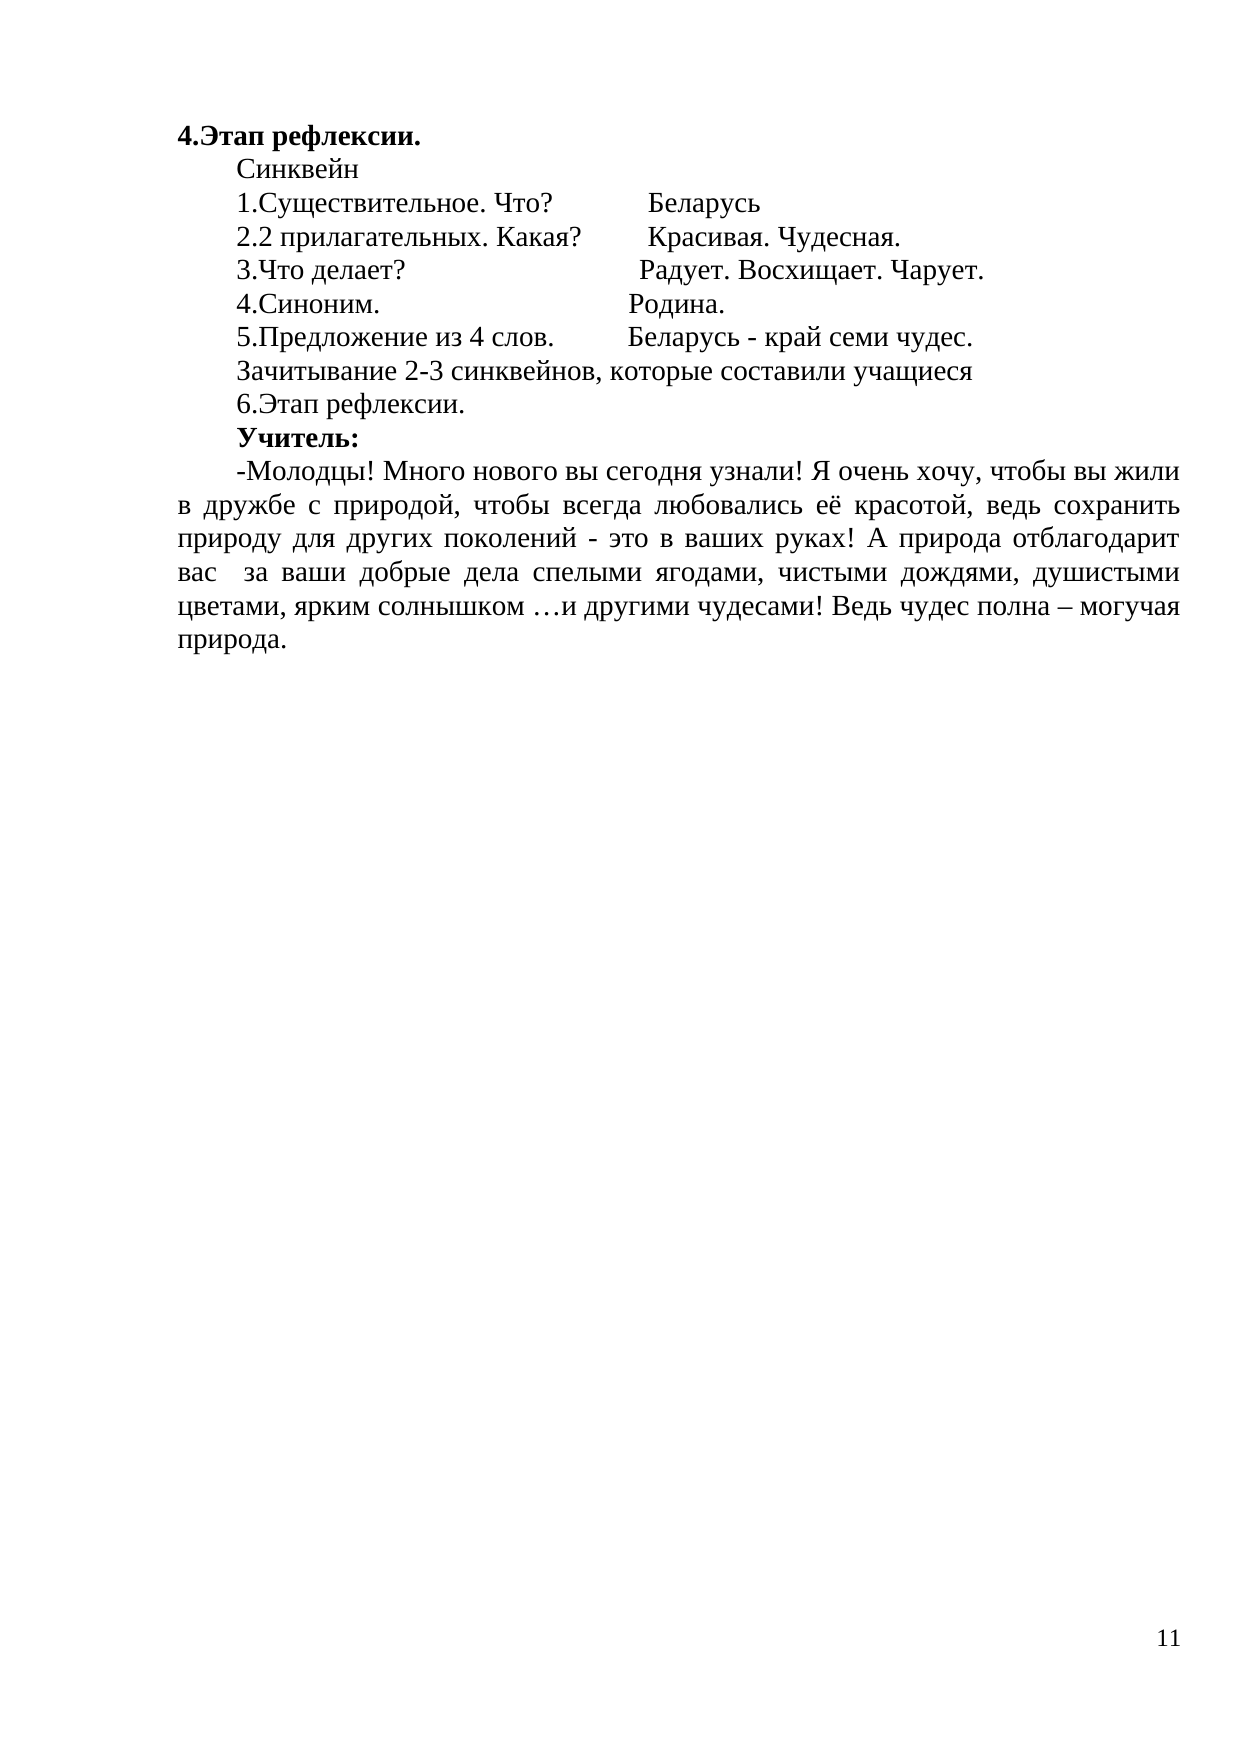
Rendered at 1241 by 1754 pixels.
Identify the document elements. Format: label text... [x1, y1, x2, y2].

text 2.2 прилагательных. Какая? Красивая. Чудесная. [177, 219, 1181, 252]
text 6.Этап рефлексии. [177, 386, 1181, 420]
text -Молодцы! Много нового вы сегодня узнали! Я очень хочу, чтобы вы жили в дружбе с природой, чтобы всегда любовались её красотой, ведь сохранить природу для других поколений - это в ваших руках! А природа отблагодарит вас за ваши добрые дела спелыми ягодами, чистыми дождями, душистыми цветами, ярким солнышком …и другими чудесами! Ведь чудес полна – могучая природа. [177, 453, 1181, 655]
text 4.Этап рефлексии. [177, 118, 1181, 152]
text 5.Предложение из 4 слов. Беларусь - край семи чудес. [177, 319, 1181, 353]
text 3.Что делает? Радует. Восхищает. Чарует. [177, 252, 1181, 286]
text Синквейн [177, 152, 1181, 185]
text 1.Существительное. Что? Беларусь [177, 185, 1181, 219]
text Учитель: [177, 420, 1181, 453]
text Зачитывание 2-3 синквейнов, которые составили учащиеся [177, 353, 1181, 386]
text 4.Синоним. Родина. [177, 286, 1181, 319]
